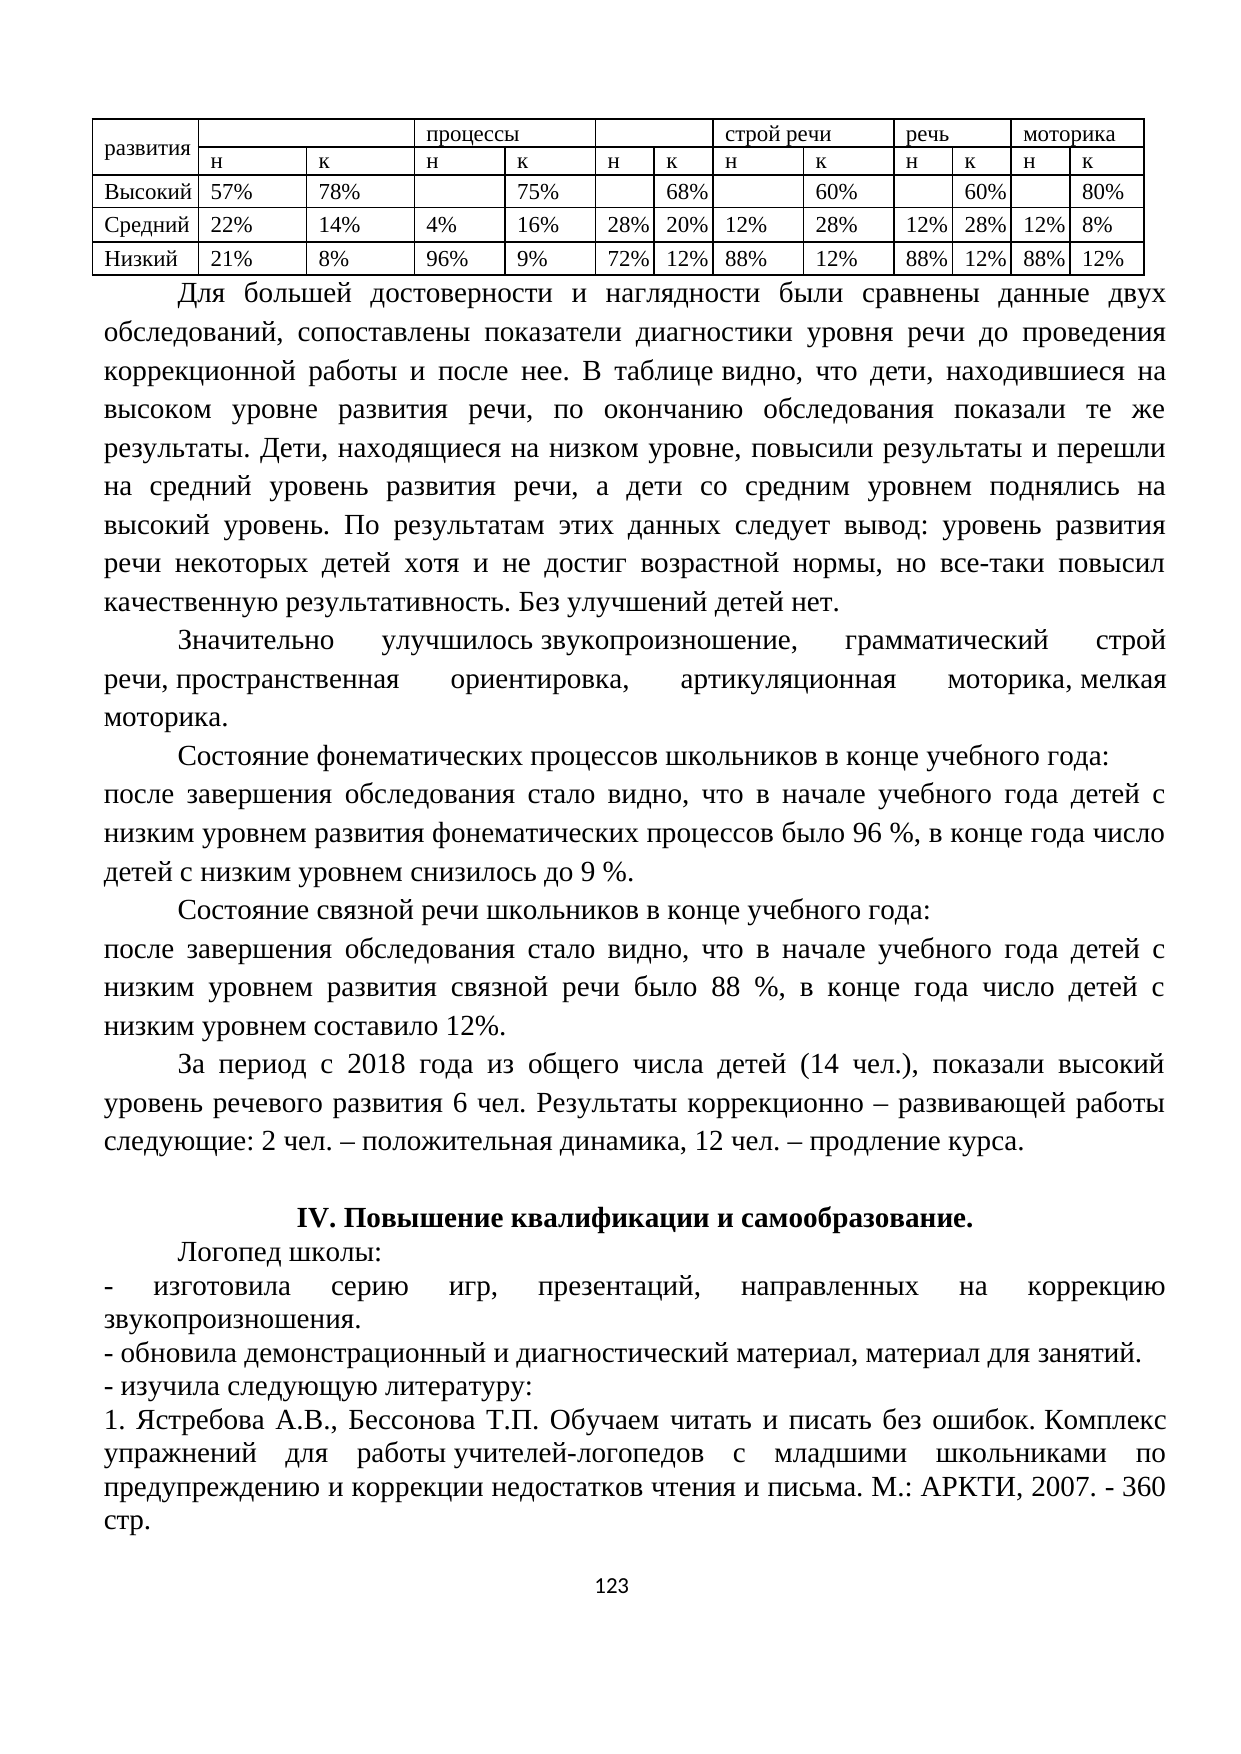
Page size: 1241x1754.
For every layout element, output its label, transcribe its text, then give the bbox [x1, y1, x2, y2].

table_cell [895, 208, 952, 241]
text Логопед школы: [103, 1234, 1167, 1268]
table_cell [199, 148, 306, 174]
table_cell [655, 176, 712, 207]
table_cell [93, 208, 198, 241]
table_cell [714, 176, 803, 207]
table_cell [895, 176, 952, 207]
text - изготовила серию игр, презентаций, направленных на коррекцию звукопроизношения. [103, 1268, 1167, 1335]
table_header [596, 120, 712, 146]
text после завершения обследования стало видно, что в начале учебного года детей с низким уровнем развития фонематических процессов было 96 %, в конце года число детей с низким уровнем снизилось до 9 %. [103, 777, 1167, 887]
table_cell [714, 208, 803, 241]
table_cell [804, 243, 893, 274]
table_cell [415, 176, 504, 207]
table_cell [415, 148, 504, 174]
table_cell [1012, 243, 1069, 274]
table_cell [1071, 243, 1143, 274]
text - изучила следующую литературу: [103, 1368, 1167, 1402]
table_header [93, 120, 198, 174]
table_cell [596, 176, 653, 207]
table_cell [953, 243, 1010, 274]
text IV. Повышение квалификации и самообразование. [103, 1201, 1167, 1234]
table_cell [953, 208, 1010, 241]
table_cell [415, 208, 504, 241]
text Значительно улучшилось звукопроизношение, грамматический строй речи, пространственная ориентировка, артикуляционная моторика, мелкая моторика. [103, 622, 1167, 733]
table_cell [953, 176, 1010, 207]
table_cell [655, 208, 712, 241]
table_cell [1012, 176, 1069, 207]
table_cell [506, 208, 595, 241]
text Для большей достоверности и наглядности были сравнены данные двух обследований, сопоставлены показатели диагностики уровня речи до проведения коррекционной работы и после нее. В таблице видно, что дети, находившиеся на высоком уровне развития речи, по окончанию обследования показали те же результаты. Дети, находящиеся на низком уровне, повысили результаты и перешли на средний уровень развития речи, а дети со средним уровнем поднялись на высокий уровень. По результатам этих данных следует вывод: уровень развития речи некоторых детей хотя и не достиг возрастной нормы, но все-таки повысил качественную результативность. Без улучшений детей нет. [103, 276, 1167, 617]
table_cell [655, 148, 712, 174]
text Состояние связной речи школьников в конце учебного года: [103, 892, 1167, 926]
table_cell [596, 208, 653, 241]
text после завершения обследования стало видно, что в начале учебного года детей с низким уровнем развития связной речи было 88 %, в конце года число детей с низким уровнем составило 12%. [103, 931, 1167, 1041]
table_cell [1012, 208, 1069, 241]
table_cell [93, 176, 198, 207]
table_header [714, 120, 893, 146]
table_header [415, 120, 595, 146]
text 1. Ястребова А.В., Бессонова Т.П. Обучаем читать и писать без ошибок. Комплекс упражнений для работы учителей-логопедов с младшими школьниками по предупреждению и коррекции недостатков чтения и письма. М.: АРКТИ, 2007. - 360 стр. [103, 1402, 1167, 1536]
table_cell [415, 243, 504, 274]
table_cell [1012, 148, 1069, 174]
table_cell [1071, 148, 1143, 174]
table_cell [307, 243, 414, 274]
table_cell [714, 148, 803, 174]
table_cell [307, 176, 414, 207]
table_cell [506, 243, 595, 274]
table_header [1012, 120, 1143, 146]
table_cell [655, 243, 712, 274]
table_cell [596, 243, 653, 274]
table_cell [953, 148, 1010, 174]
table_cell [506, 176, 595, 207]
text За период с 2018 года из общего числа детей (14 чел.), показали высокий уровень речевого развития 6 чел. Результаты коррекционно – развивающей работы следующие: 2 чел. – положительная динамика, 12 чел. – продление курса. [103, 1046, 1167, 1157]
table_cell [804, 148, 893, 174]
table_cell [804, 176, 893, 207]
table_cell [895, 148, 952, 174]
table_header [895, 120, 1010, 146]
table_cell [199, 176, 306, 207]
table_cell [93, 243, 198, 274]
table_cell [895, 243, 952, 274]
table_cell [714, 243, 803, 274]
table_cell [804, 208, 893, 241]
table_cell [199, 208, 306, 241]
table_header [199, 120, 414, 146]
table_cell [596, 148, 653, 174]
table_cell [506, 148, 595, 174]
text - обновила демонстрационный и диагностический материал, материал для занятий. [103, 1335, 1167, 1368]
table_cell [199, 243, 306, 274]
text Состояние фонематических процессов школьников в конце учебного года: [103, 738, 1167, 772]
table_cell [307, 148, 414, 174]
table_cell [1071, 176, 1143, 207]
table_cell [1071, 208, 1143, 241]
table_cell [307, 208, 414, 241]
